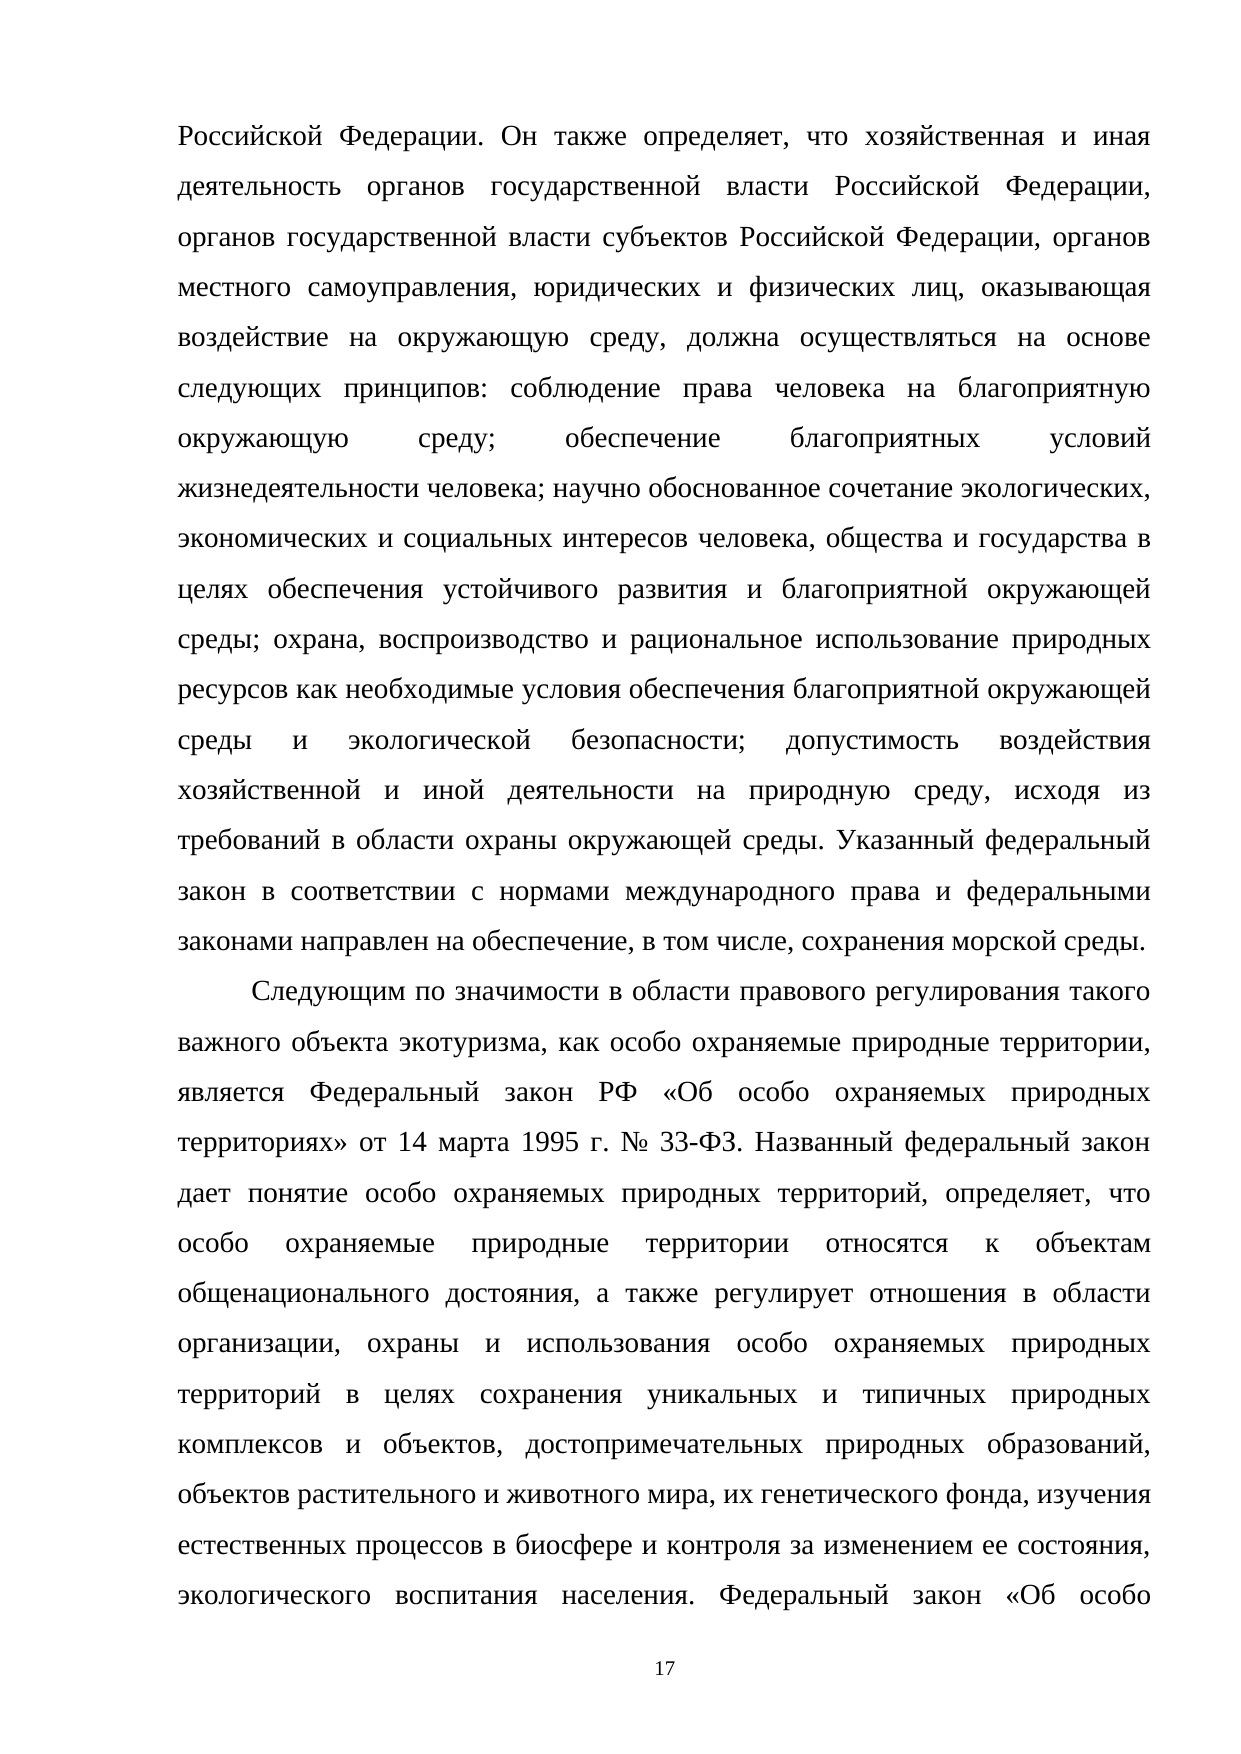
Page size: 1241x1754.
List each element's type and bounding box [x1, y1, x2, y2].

list [177, 973, 1152, 1611]
list [177, 118, 1152, 957]
